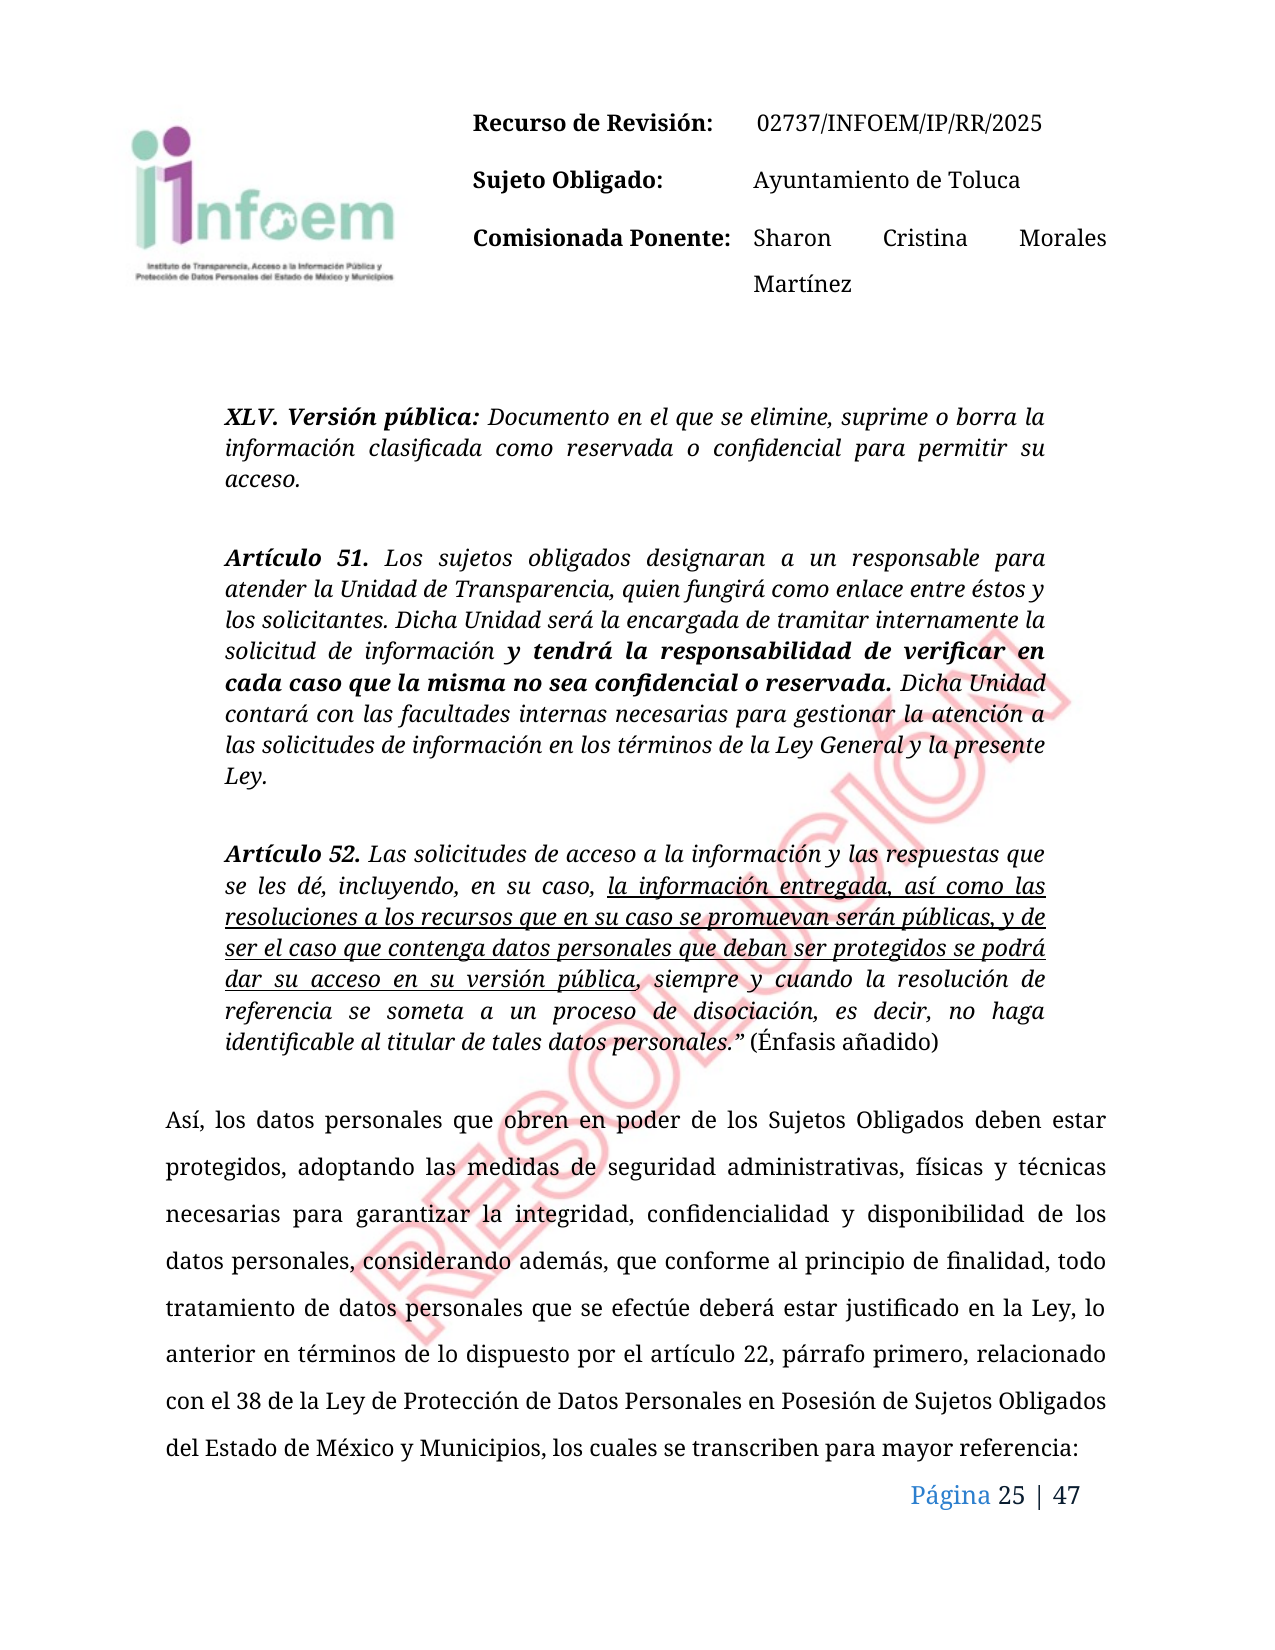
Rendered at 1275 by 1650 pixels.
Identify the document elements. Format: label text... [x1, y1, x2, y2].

title Artículo 51. Los sujetos obligados designaran a un responsable para atender la Unidad de Transparencia, quien fungirá como enlace entre éstos y los solicitantes. Dicha Unidad será la encargada de tramitar internamente la solicitud de información y tendrá la responsabilidad de verificar en cada caso que la misma no sea confidencial o reservada. Dicha Unidad contará con las facultades internas necesarias para gestionar la atención a las solicitudes de información en los términos de la Ley General y la presente Ley. [224, 542, 1048, 792]
title XLV. Versión pública: Documento en el que se elimine, suprime o borra la información clasificada como reservada o confidencial para permitir su acceso. [224, 401, 1048, 495]
picture [2, 61, 1275, 1650]
title Artículo 52. Las solicitudes de acceso a la información y las respuestas que se les dé, incluyendo, en su caso, la información entregada, así como las resoluciones a los recursos que en su caso se promuevan serán públicas, y de ser el caso que contenga datos personales que deban ser protegidos se podrá dar su acceso en su versión pública, siempre y cuando la resolución de referencia se someta a un proceso de disociación, es decir, no haga identificable al titular de tales datos personales.” (Énfasis añadido) [224, 838, 1048, 1057]
text Así, los datos personales que obren en poder de los Sujetos Obligados deben estar protegidos, adoptando las medidas de seguridad administrativas, físicas y técnicas necesarias para garantizar la integridad, confidencialidad y disponibilidad de los datos personales, considerando además, que conforme al principio de finalidad, todo tratamiento de datos personales que se efectúe deberá estar justificado en la Ley, lo anterior en términos de lo dispuesto por el artículo 22, párrafo primero, relacionado con el 38 de la Ley de Protección de Datos Personales en Posesión de Sujetos Obligados del Estado de México y Municipios, los cuales se transcriben para mayor referencia: [165, 1104, 1107, 1463]
